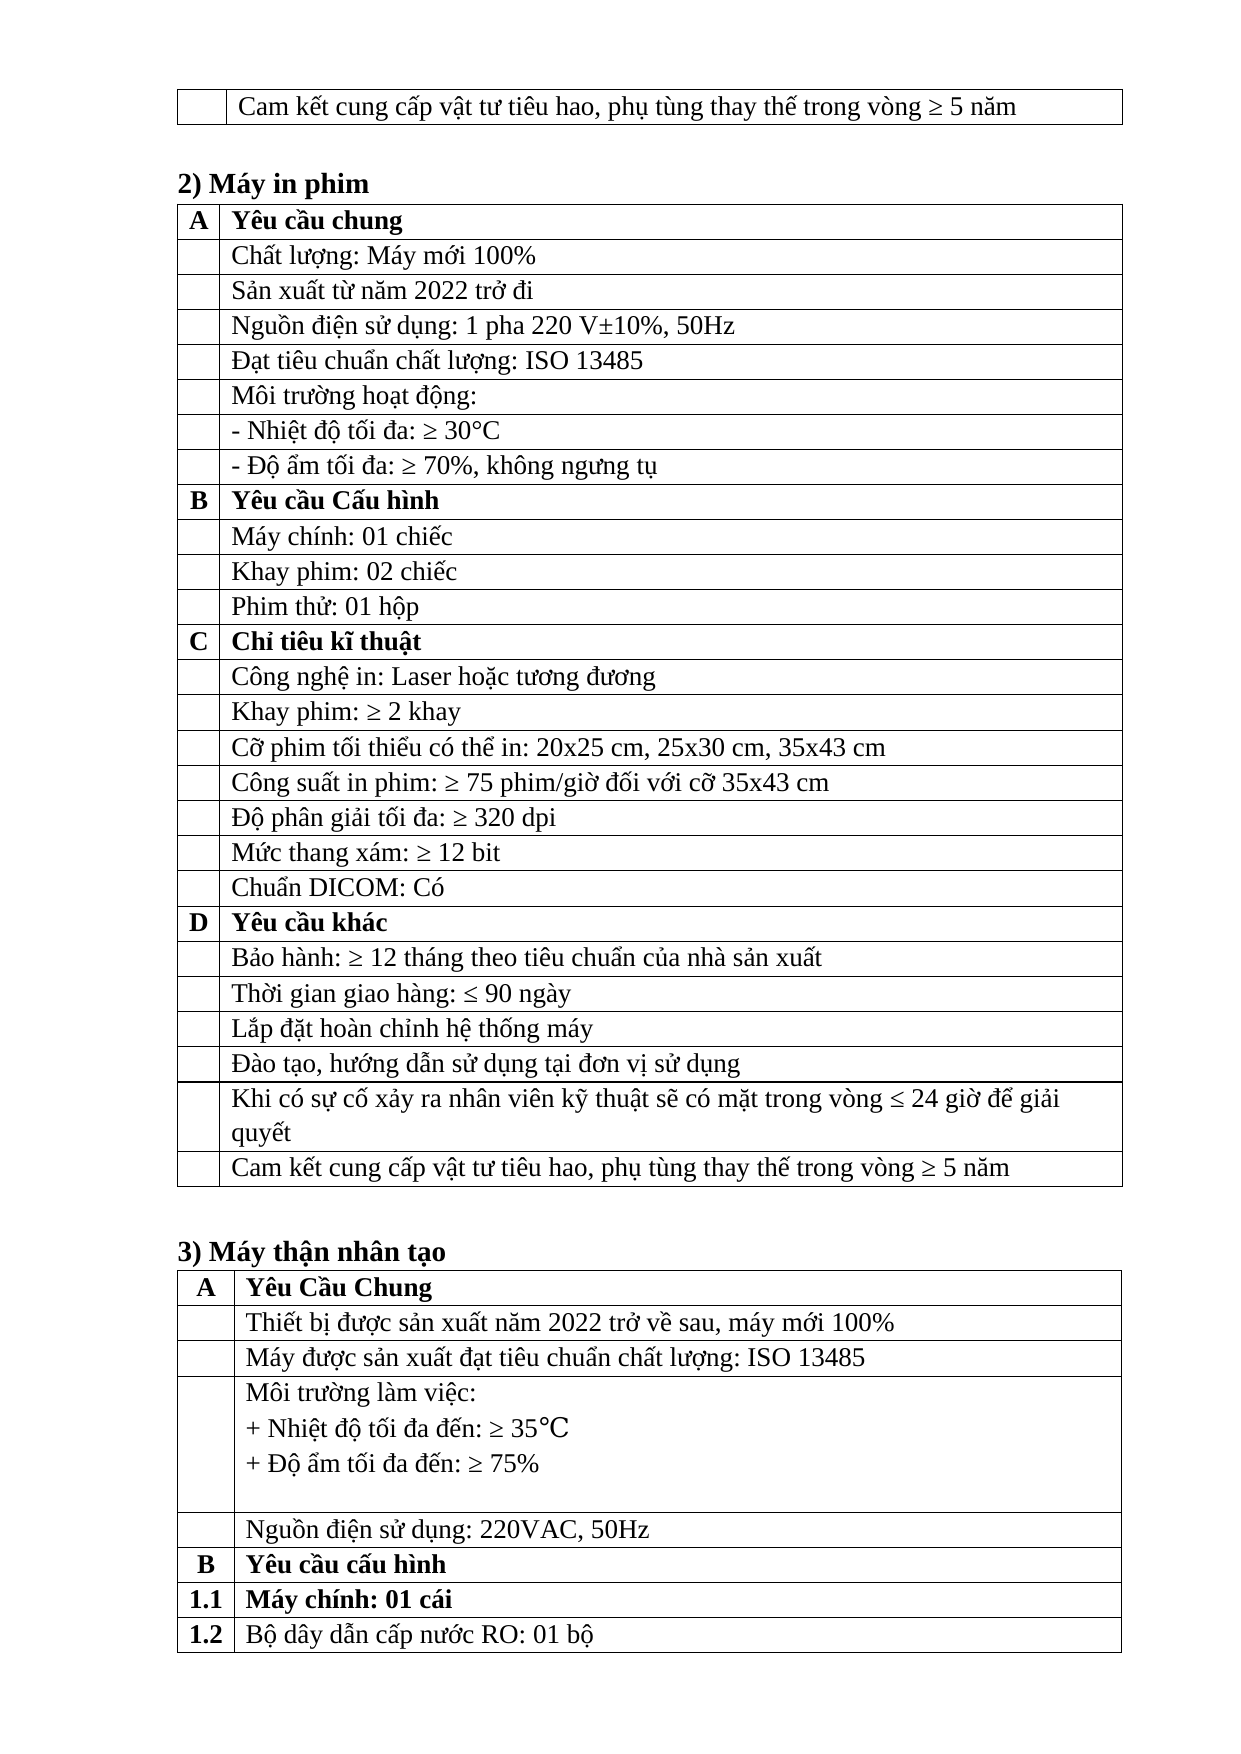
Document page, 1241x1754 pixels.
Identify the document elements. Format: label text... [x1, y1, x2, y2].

text 2) Máy in phim [177, 167, 1122, 200]
table_cell [178, 520, 219, 554]
table_cell Đạt tiêu chuẩn chất lượng: ISO 13485 [220, 345, 1122, 378]
table_cell Bộ dây dẫn cấp nước RO: 01 bộ [235, 1618, 1121, 1652]
table_cell Yêu cầu cấu hình [235, 1548, 1121, 1582]
table_cell Chỉ tiêu kĩ thuật [220, 625, 1122, 659]
table_cell Môi trường hoạt động: [220, 380, 1122, 413]
table_cell Lắp đặt hoàn chỉnh hệ thống máy [220, 1012, 1122, 1046]
table_cell Nguồn điện sử dụng: 1 pha 220 V±10%, 50Hz [220, 310, 1122, 343]
table_cell Công suất in phim: ≥ 75 phim/giờ đối với cỡ 35x43 cm [220, 766, 1122, 800]
table_cell [178, 1012, 219, 1046]
table_cell [178, 1377, 234, 1512]
table_cell Khay phim: ≥ 2 khay [220, 695, 1122, 729]
table_cell [178, 1306, 234, 1340]
table_cell Khay phim: 02 chiếc [220, 555, 1122, 589]
table_cell Cam kết cung cấp vật tư tiêu hao, phụ tùng thay thế trong vòng ≥ 5 năm [227, 90, 1122, 124]
table_cell Yêu cầu khác [220, 907, 1122, 941]
table_cell Sản xuất từ năm 2022 trở đi [220, 275, 1122, 308]
table_header Yêu cầu chung [220, 205, 1122, 238]
table_cell Đào tạo, hướng dẫn sử dụng tại đơn vị sử dụng [220, 1047, 1122, 1081]
table_cell [178, 380, 219, 413]
table_header Yêu Cầu Chung [235, 1271, 1121, 1305]
table_cell [178, 450, 219, 483]
table_cell - Nhiệt độ tối đa: ≥ 30°C [220, 415, 1122, 448]
table_cell Độ phân giải tối đa: ≥ 320 dpi [220, 801, 1122, 835]
table_cell 1.1 [178, 1583, 234, 1617]
table_cell [178, 942, 219, 976]
table_cell Máy chính: 01 chiếc [220, 520, 1122, 554]
table_cell [178, 801, 219, 835]
table_cell [178, 731, 219, 765]
table_cell [178, 695, 219, 729]
table_cell B [178, 1548, 234, 1582]
table_cell C [178, 625, 219, 659]
table_cell Công nghệ in: Laser hoặc tương đương [220, 660, 1122, 694]
table_header A [178, 1271, 234, 1305]
table_cell Nguồn điện sử dụng: 220VAC, 50Hz [235, 1513, 1121, 1547]
table_cell [178, 555, 219, 589]
table_cell [178, 310, 219, 343]
table_cell Cỡ phim tối thiểu có thể in: 20x25 cm, 25x30 cm, 35x43 cm [220, 731, 1122, 765]
table_cell [178, 1152, 219, 1186]
table_cell [178, 1083, 219, 1151]
table_cell [178, 660, 219, 694]
table_cell [178, 240, 219, 273]
table_cell Khi có sự cố xảy ra nhân viên kỹ thuật sẽ có mặt trong vòng ≤ 24 giờ để giải quyết [220, 1083, 1122, 1151]
table_cell [178, 977, 219, 1011]
table_cell Cam kết cung cấp vật tư tiêu hao, phụ tùng thay thế trong vòng ≥ 5 năm [220, 1152, 1122, 1186]
table_cell Chuẩn DICOM: Có [220, 871, 1122, 906]
table_cell Máy chính: 01 cái [235, 1583, 1121, 1617]
table_cell [178, 871, 219, 906]
table_cell [178, 1341, 234, 1376]
table_cell [178, 90, 226, 124]
table_cell [178, 766, 219, 800]
table_cell Thời gian giao hàng: ≤ 90 ngày [220, 977, 1122, 1011]
table_cell Máy được sản xuất đạt tiêu chuẩn chất lượng: ISO 13485 [235, 1341, 1121, 1376]
table_cell [178, 1513, 234, 1547]
table_cell Thiết bị được sản xuất năm 2022 trở về sau, máy mới 100% [235, 1306, 1121, 1340]
table_cell [178, 415, 219, 448]
table_cell Mức thang xám: ≥ 12 bit [220, 836, 1122, 870]
table_cell 1.2 [178, 1618, 234, 1652]
table_cell Yêu cầu Cấu hình [220, 485, 1122, 518]
table_cell Phim thử: 01 hộp [220, 590, 1122, 624]
table_cell [178, 590, 219, 624]
table_cell - Độ ẩm tối đa: ≥ 70%, không ngưng tụ [220, 450, 1122, 483]
table_cell D [178, 907, 219, 941]
table_cell [178, 836, 219, 870]
table_header A [178, 205, 219, 238]
table_cell [178, 1047, 219, 1081]
text 3) Máy thận nhân tạo [177, 1228, 1122, 1270]
table_cell [178, 345, 219, 378]
table_cell B [178, 485, 219, 518]
table_cell Môi trường làm việc: + Nhiệt độ tối đa đến: ≥ 35℃ + Độ ẩm tối đa đến: ≥ 75% [235, 1377, 1121, 1512]
table_cell Bảo hành: ≥ 12 tháng theo tiêu chuẩn của nhà sản xuất [220, 942, 1122, 976]
table_cell [178, 275, 219, 308]
table_cell Chất lượng: Máy mới 100% [220, 240, 1122, 273]
